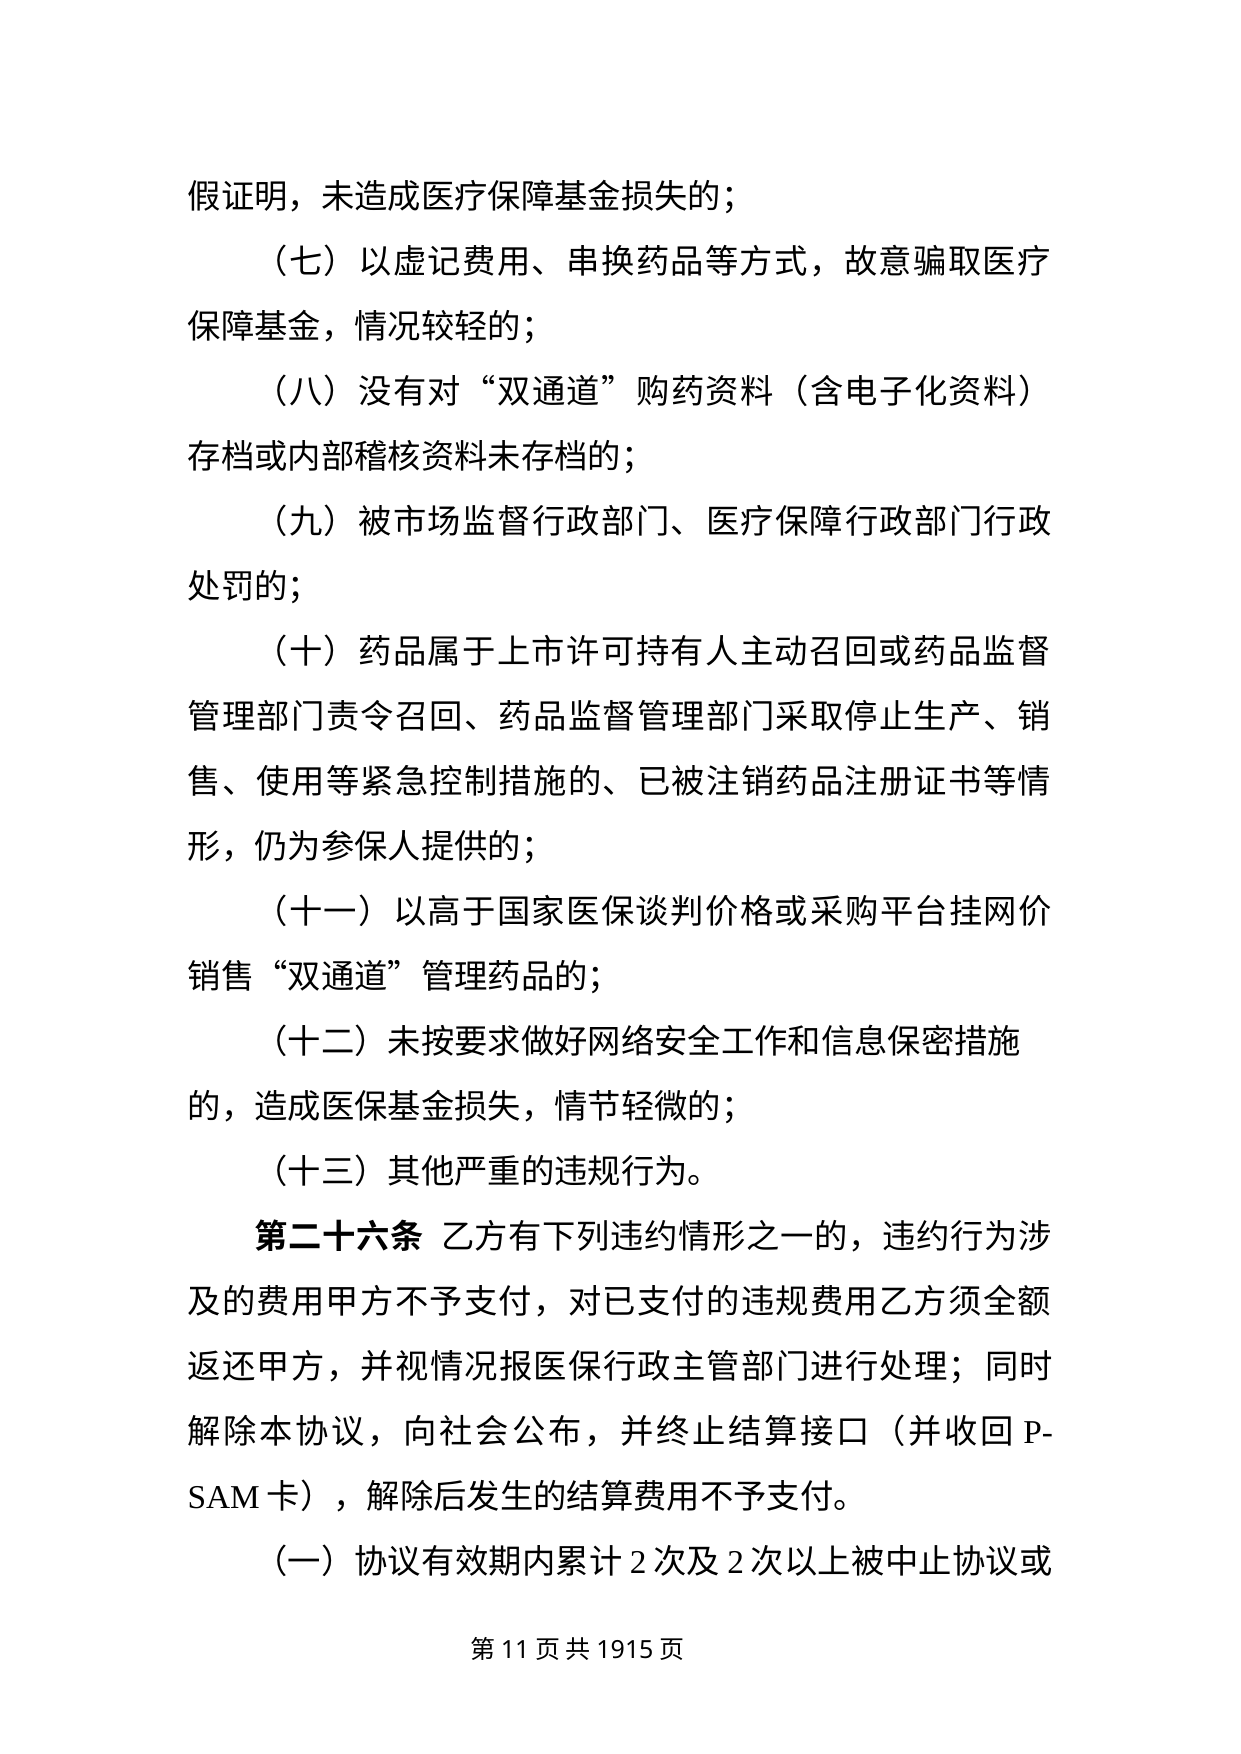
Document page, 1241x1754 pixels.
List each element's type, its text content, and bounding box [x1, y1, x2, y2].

text （七）以虚记费用、串换药品等方式，故意骗取医疗保障基金，情况较轻的； [187, 227, 1053, 357]
text （十）药品属于上市许可持有人主动召回或药品监督管理部门责令召回、药品监督管理部门采取停止生产、销售、使用等紧急控制措施的、已被注销药品注册证书等情形，仍为参保人提供的； [187, 617, 1053, 877]
text （十一）以高于国家医保谈判价格或采购平台挂网价销售“双通道”管理药品的； [187, 877, 1053, 1007]
text （十二）未按要求做好网络安全工作和信息保密措施的，造成医保基金损失，情节轻微的； [187, 1007, 1053, 1137]
text （八）没有对“双通道”购药资料（含电子化资料）存档或内部稽核资料未存档的； [187, 357, 1053, 487]
text 第二十六条 乙方有下列违约情形之一的，违约行为涉及的费用甲方不予支付，对已支付的违规费用乙方须全额返还甲方，并视情况报医保行政主管部门进行处理；同时解除本协议，向社会公布，并终止结算接口（并收回P-SAM卡），解除后发生的结算费用不予支付。 [187, 1202, 1053, 1527]
text （九）被市场监督行政部门、医疗保障行政部门行政处罚的； [187, 487, 1053, 617]
text （十三）其他严重的违规行为。 [187, 1137, 1053, 1202]
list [187, 1527, 1053, 1592]
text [187, 162, 1053, 227]
